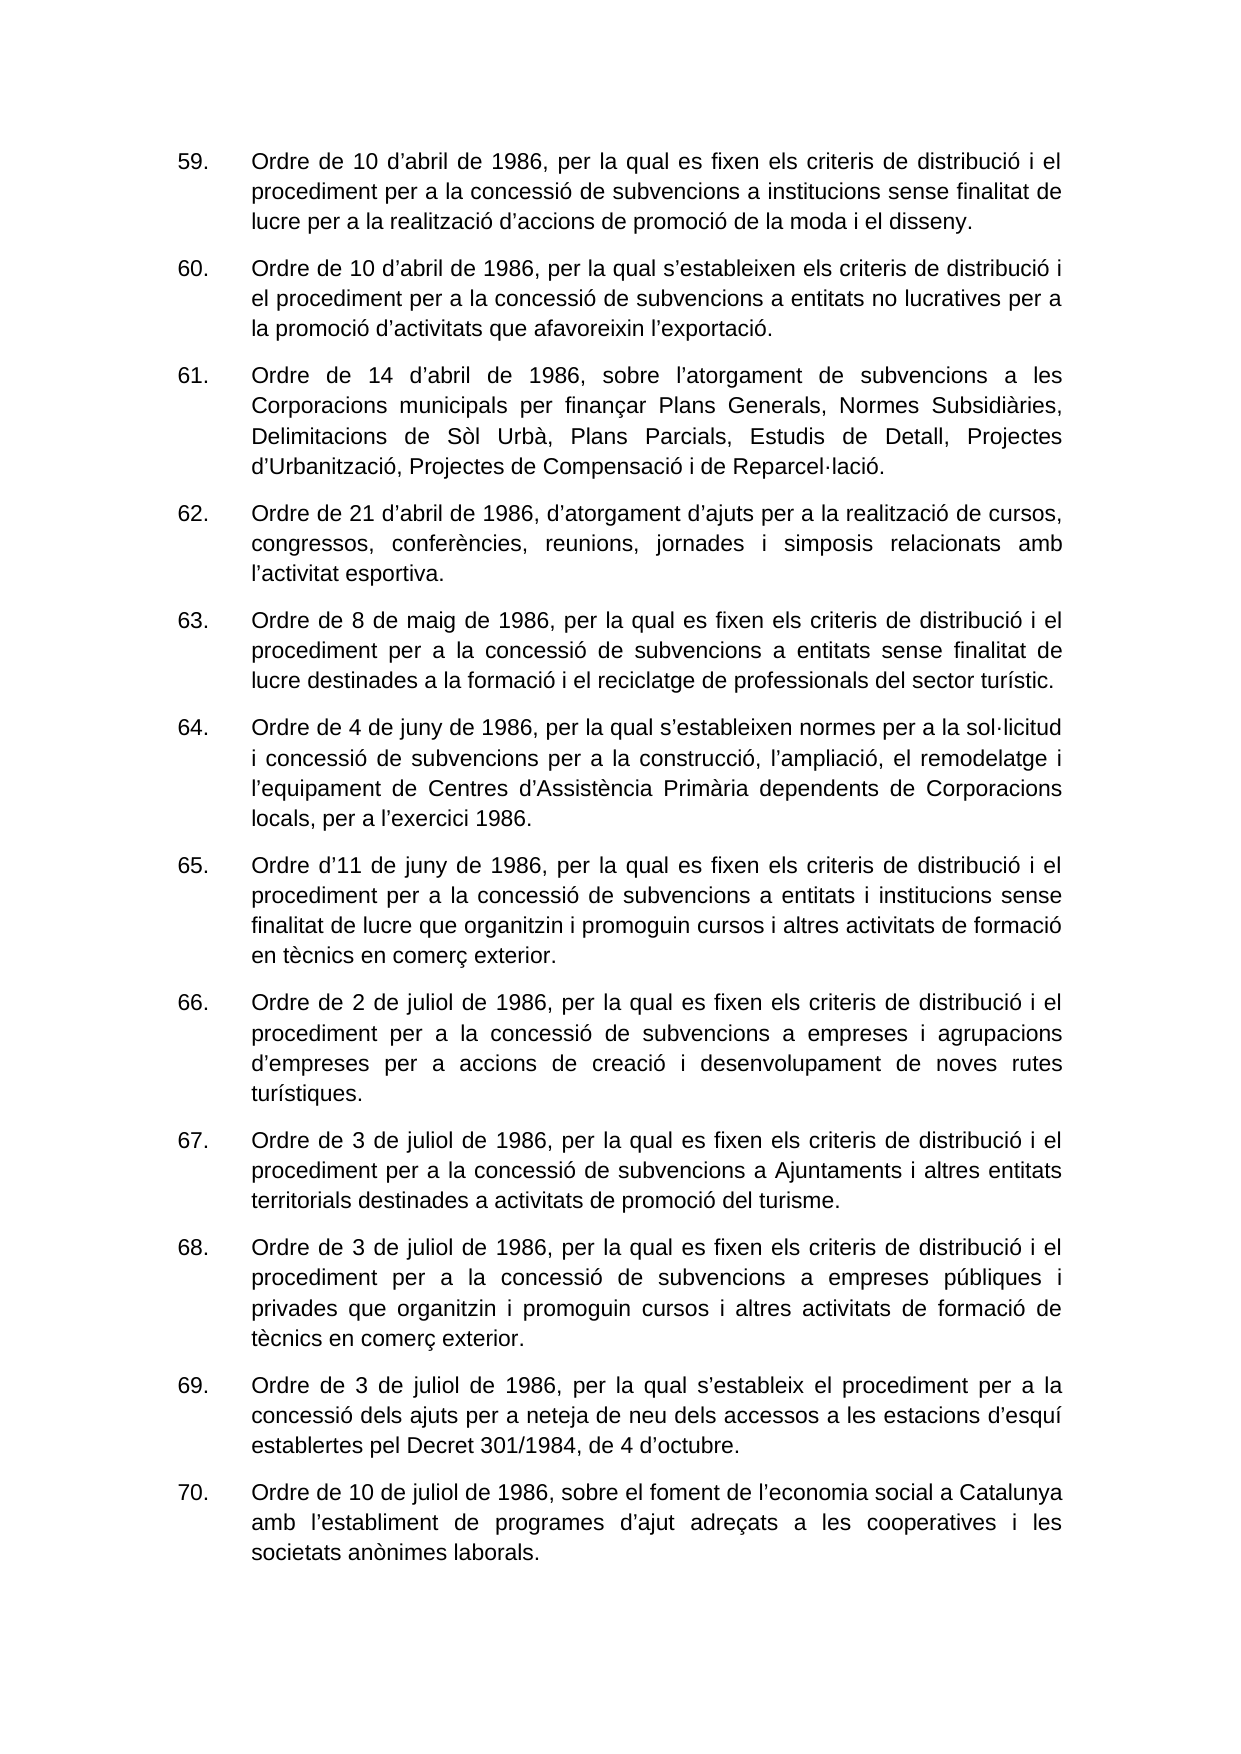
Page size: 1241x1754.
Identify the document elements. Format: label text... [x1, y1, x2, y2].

list Ordre de 10 de juliol de 1986, sobre el foment de l’economia social a Catalunya amb l’establiment de programes d’ajut adreçats a les cooperatives i les societats anònimes laborals. [177, 1479, 1063, 1566]
list Ordre de 3 de juliol de 1986, per la qual es fixen els criteris de distribució i el procediment per a la concessió de subvencions a Ajuntaments i altres entitats territorials destinades a activitats de promoció del turisme. [177, 1127, 1063, 1213]
list Ordre de 3 de juliol de 1986, per la qual s’estableix el procediment per a la concessió dels ajuts per a neteja de neu dels accessos a les estacions d’esquí establertes pel Decret 301/1984, de 4 d’octubre. [177, 1372, 1063, 1458]
list Ordre de 4 de juny de 1986, per la qual s’estableixen normes per a la sol·licitud i concessió de subvencions per a la construcció, l’ampliació, el remodelatge i l’equipament de Centres d’Assistència Primària dependents de Corporacions locals, per a l’exercici 1986. [177, 714, 1063, 831]
list Ordre de 3 de juliol de 1986, per la qual es fixen els criteris de distribució i el procediment per a la concessió de subvencions a empreses públiques i privades que organitzin i promoguin cursos i altres activitats de formació de tècnics en comerç exterior. [177, 1234, 1063, 1351]
list Ordre de 10 d’abril de 1986, per la qual s’estableixen els criteris de distribució i el procediment per a la concessió de subvencions a entitats no lucratives per a la promoció d’activitats que afavoreixin l’exportació. [177, 255, 1063, 342]
list Ordre de 10 d’abril de 1986, per la qual es fixen els criteris de distribució i el procediment per a la concessió de subvencions a institucions sense finalitat de lucre per a la realització d’accions de promoció de la moda i el disseny. [177, 148, 1063, 234]
list Ordre de 14 d’abril de 1986, sobre l’atorgament de subvencions a les Corporacions municipals per finançar Plans Generals, Normes Subsidiàries, Delimitacions de Sòl Urbà, Plans Parcials, Estudis de Detall, Projectes d’Urbanització, Projectes de Compensació i de Reparcel·lació. [177, 362, 1063, 479]
list Ordre de 21 d’abril de 1986, d’atorgament d’ajuts per a la realització de cursos, congressos, conferències, reunions, jornades i simposis relacionats amb l’activitat esportiva. [177, 500, 1063, 586]
list Ordre de 2 de juliol de 1986, per la qual es fixen els criteris de distribució i el procediment per a la concessió de subvencions a empreses i agrupacions d’empreses per a accions de creació i desenvolupament de noves rutes turístiques. [177, 989, 1063, 1106]
list Ordre d’11 de juny de 1986, per la qual es fixen els criteris de distribució i el procediment per a la concessió de subvencions a entitats i institucions sense finalitat de lucre que organitzin i promoguin cursos i altres activitats de formació en tècnics en comerç exterior. [177, 852, 1063, 969]
list Ordre de 8 de maig de 1986, per la qual es fixen els criteris de distribució i el procediment per a la concessió de subvencions a entitats sense finalitat de lucre destinades a la formació i el reciclatge de professionals del sector turístic. [177, 607, 1063, 694]
